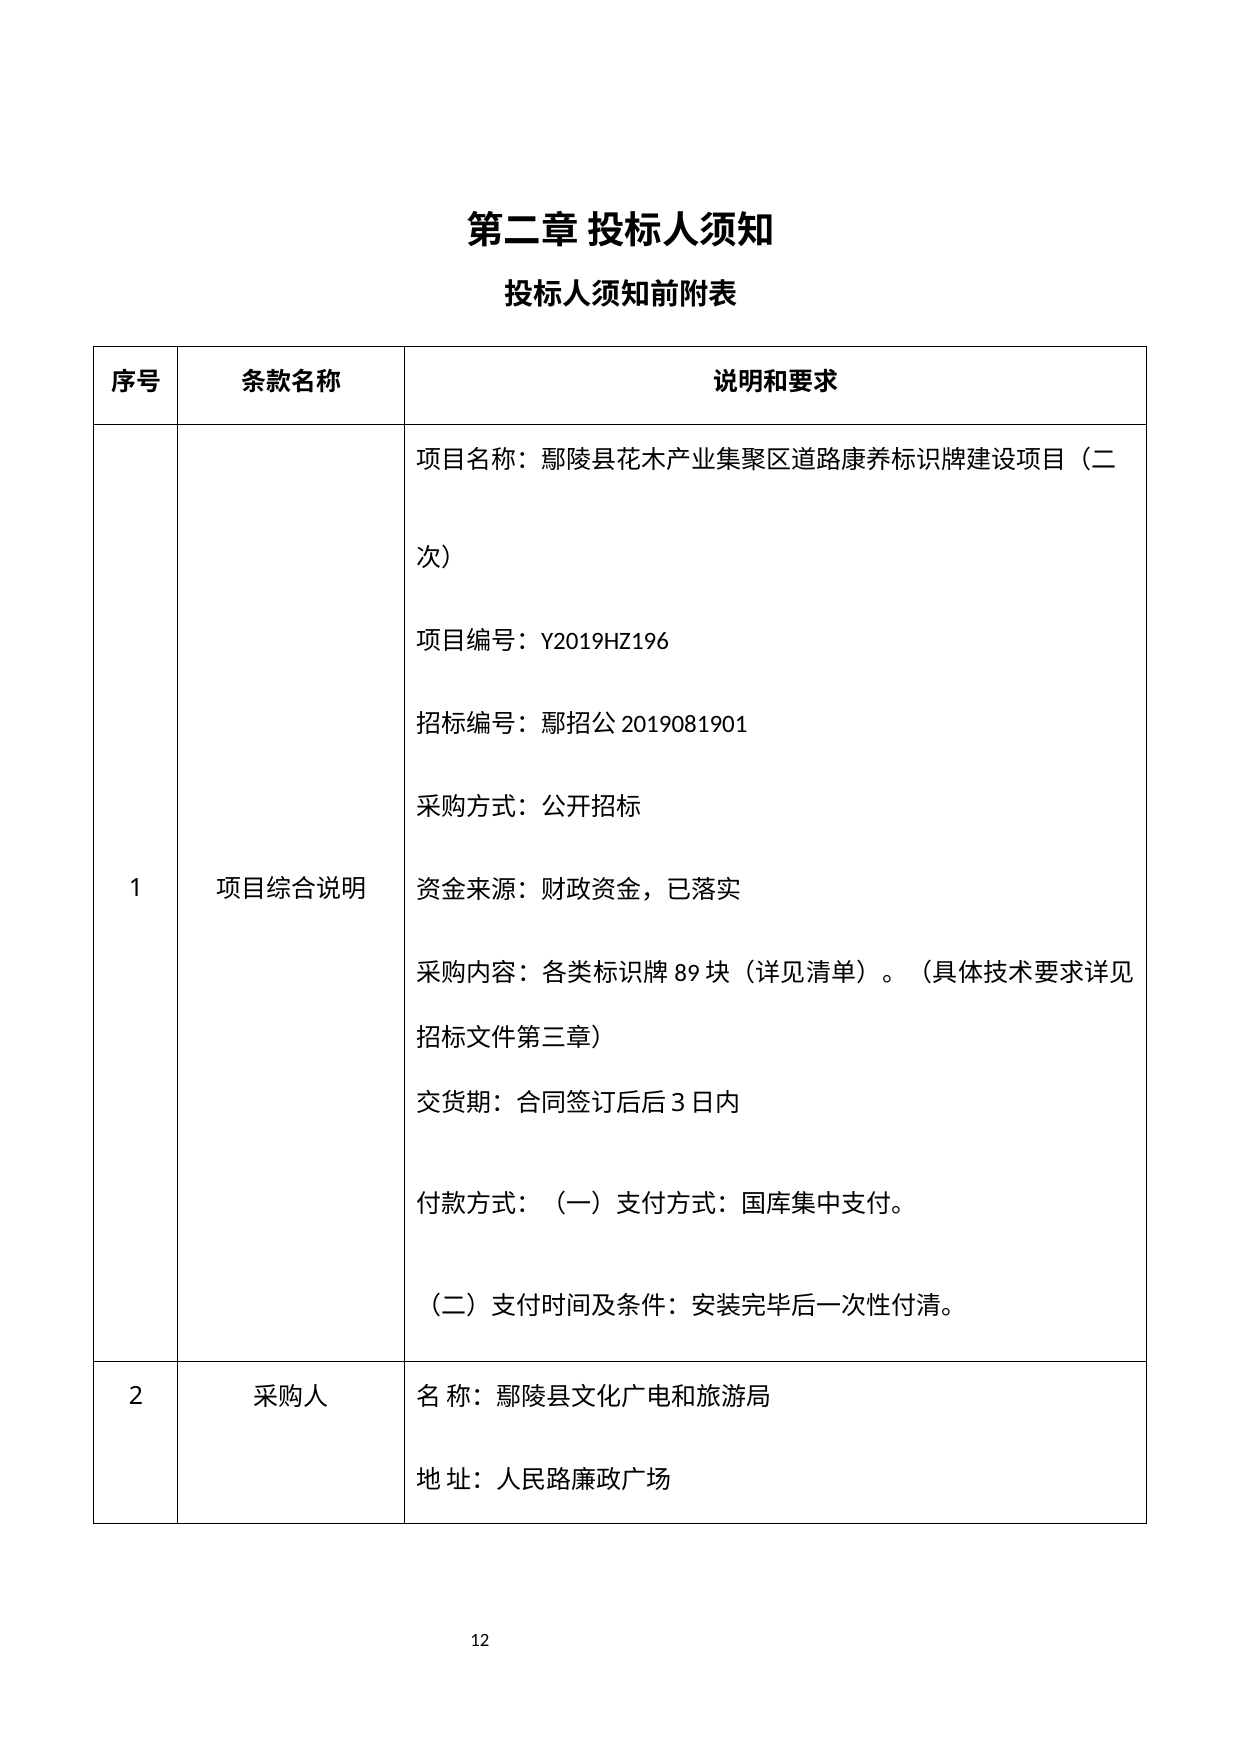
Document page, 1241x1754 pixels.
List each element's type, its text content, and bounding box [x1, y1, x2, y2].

text 投标人须知前附表 [153, 259, 1088, 324]
table_cell 项目名称：鄢陵县花木产业集聚区道路康养标识牌建设项目（二次） 项目编号：Y2019HZ196 招标编号：鄢招公2019081901 采购方式：公开招标 资金来源：财政资金，已落实 采购内容：各类标识牌89块（详见清单）。（具体技术要求详见招标文件第三章） 交货期：合同签订后后3日内 付款方式：（一）支付方式：国库集中支付。 （二）支付时间及条件：安装完毕后一次性付清。 [405, 425, 1146, 1361]
table_cell 项目综合说明 [178, 425, 404, 1361]
table_cell 1 [94, 425, 177, 1361]
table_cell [405, 1362, 1146, 1523]
table_cell 2 [94, 1362, 177, 1523]
text 第二章 投标人须知 [153, 194, 1087, 259]
table_header 说明和要求 [405, 347, 1146, 424]
table_header 条款名称 [178, 347, 404, 424]
table_cell 采购人 [178, 1362, 404, 1523]
table_header 序号 [94, 347, 177, 424]
